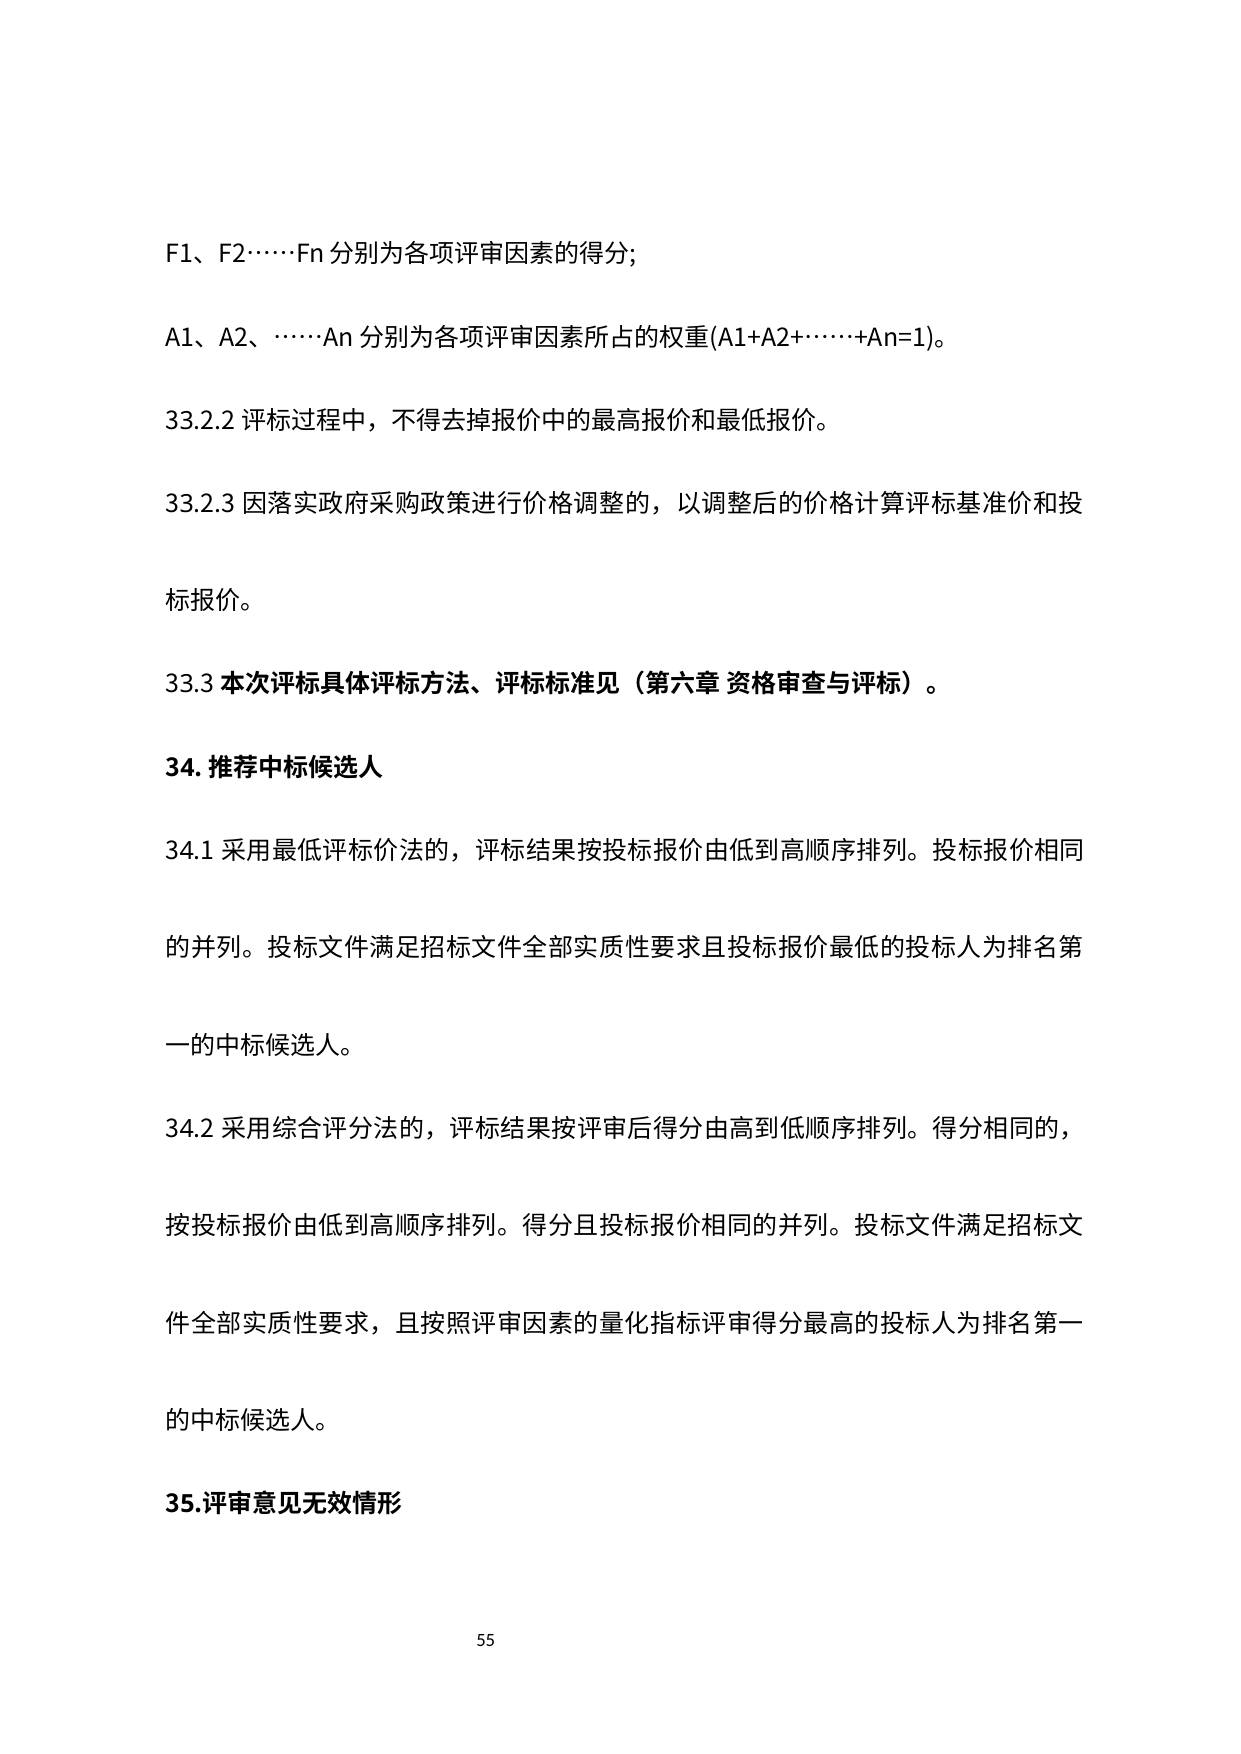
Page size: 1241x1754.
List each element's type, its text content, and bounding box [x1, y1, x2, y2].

text 35.评审意见无效情形 [165, 1469, 1087, 1534]
text 33.2.2 评标过程中，不得去掉报价中的最高报价和最低报价。 [165, 386, 1087, 451]
text 34.2 采用综合评分法的，评标结果按评审后得分由高到低顺序排列。得分相同的，按投标报价由低到高顺序排列。得分且投标报价相同的并列。投标文件满足招标文件全部实质性要求，且按照评审因素的量化指标评审得分最高的投标人为排名第一的中标候选人。 [165, 1094, 1087, 1451]
text 33.3 本次评标具体评标方法、评标标准见（第六章 资格审查与评标）。 [165, 649, 1087, 714]
text F1、F2……Fn分别为各项评审因素的得分; [165, 219, 1087, 284]
text A1、A2、……An 分别为各项评审因素所占的权重(A1+A2+……+An=1)。 [165, 303, 1087, 368]
text 34. 推荐中标候选人 [165, 733, 1087, 798]
text 33.2.3 因落实政府采购政策进行价格调整的，以调整后的价格计算评标基准价和投标报价。 [165, 469, 1087, 631]
text 34.1 采用最低评标价法的，评标结果按投标报价由低到高顺序排列。投标报价相同的并列。投标文件满足招标文件全部实质性要求且投标报价最低的投标人为排名第一的中标候选人。 [165, 816, 1087, 1076]
